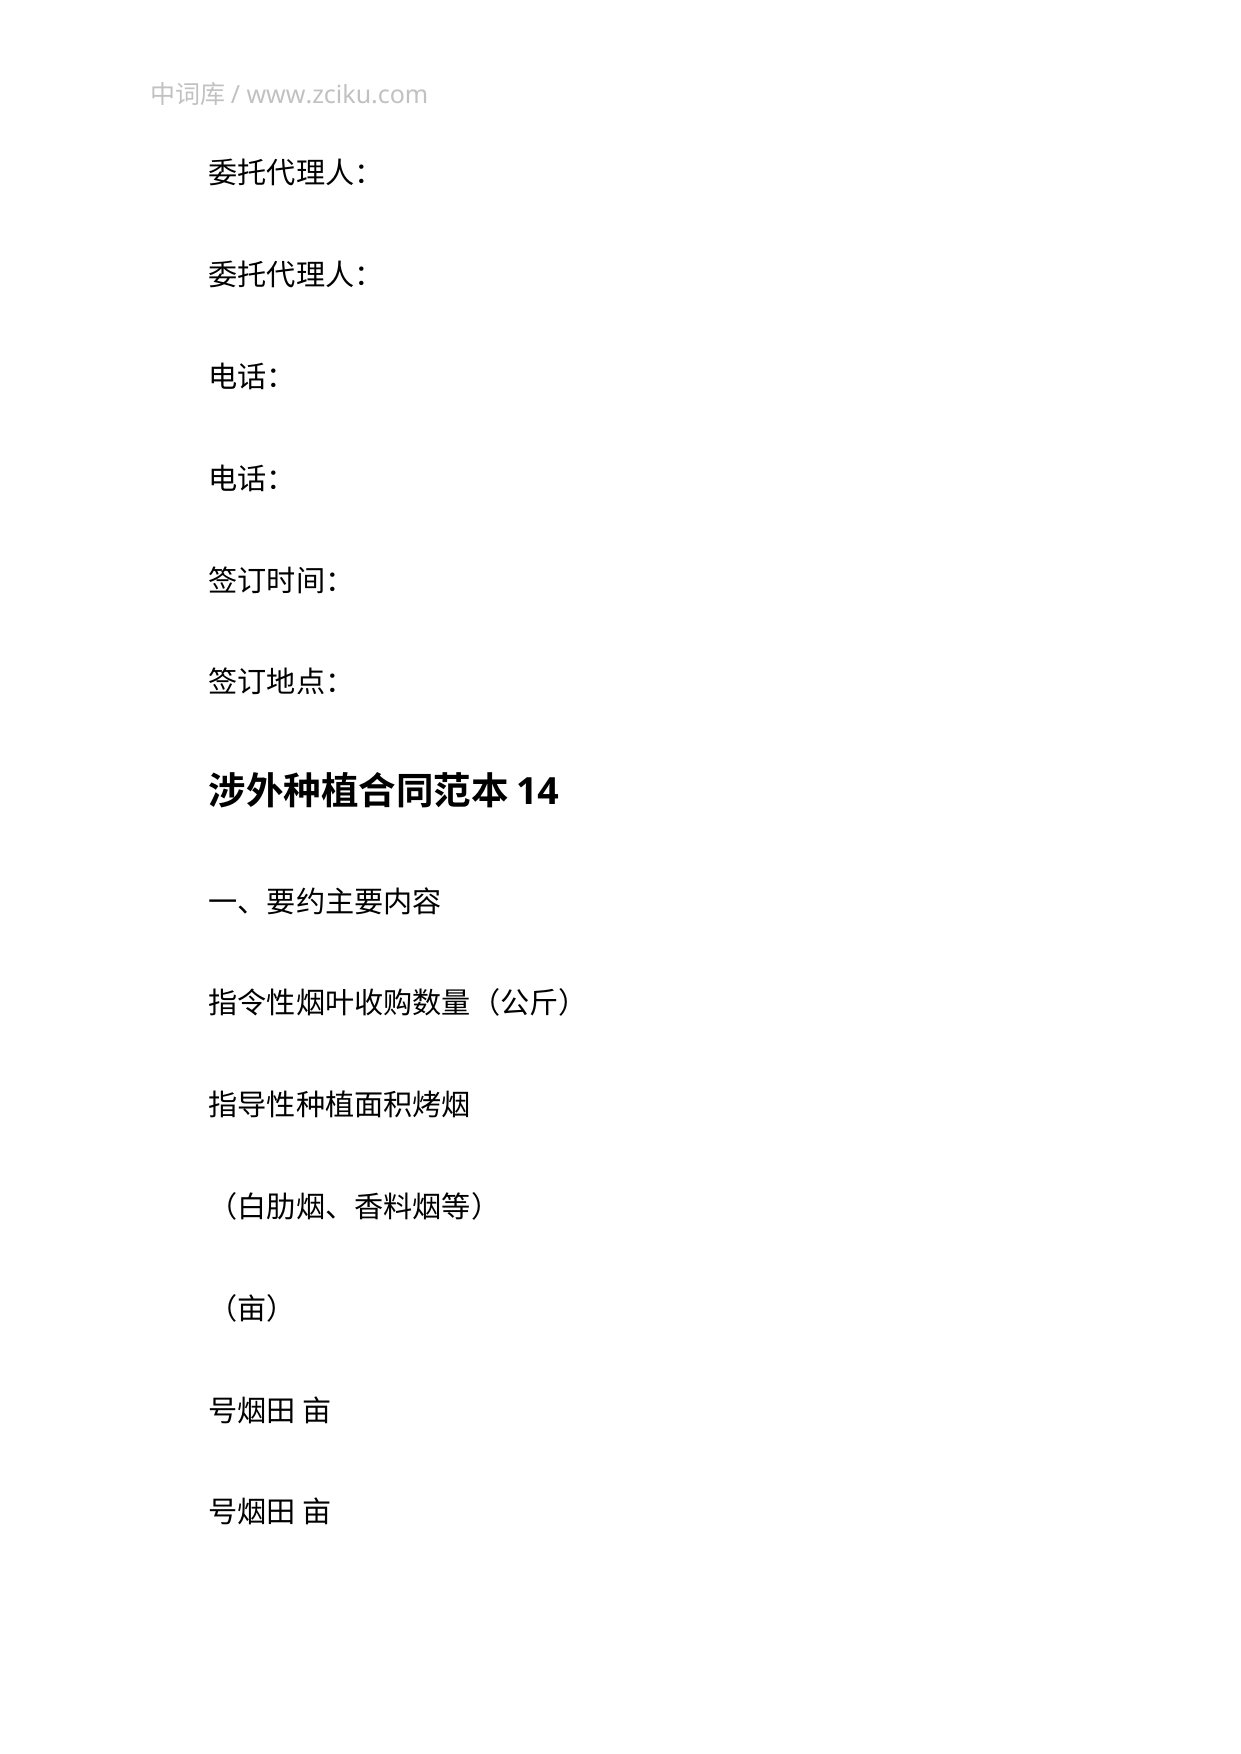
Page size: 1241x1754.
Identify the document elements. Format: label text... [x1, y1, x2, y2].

text 委托代理人： [150, 150, 1090, 192]
text 一、要约主要内容 [150, 878, 1090, 921]
text 指导性种植面积烤烟 [150, 1082, 1090, 1124]
text 电话： [150, 353, 1090, 396]
text 指令性烟叶收购数量（公斤） [150, 980, 1090, 1022]
text （白肋烟、香料烟等） [150, 1183, 1090, 1226]
text 委托代理人： [150, 252, 1090, 294]
text 号烟田 亩 [150, 1489, 1090, 1531]
text 号烟田 亩 [150, 1387, 1090, 1429]
text （亩） [150, 1285, 1090, 1328]
text 涉外种植合同范本14 [150, 761, 1090, 815]
text 签订地点： [150, 659, 1090, 701]
text 电话： [150, 455, 1090, 498]
text 签订时间： [150, 557, 1090, 599]
